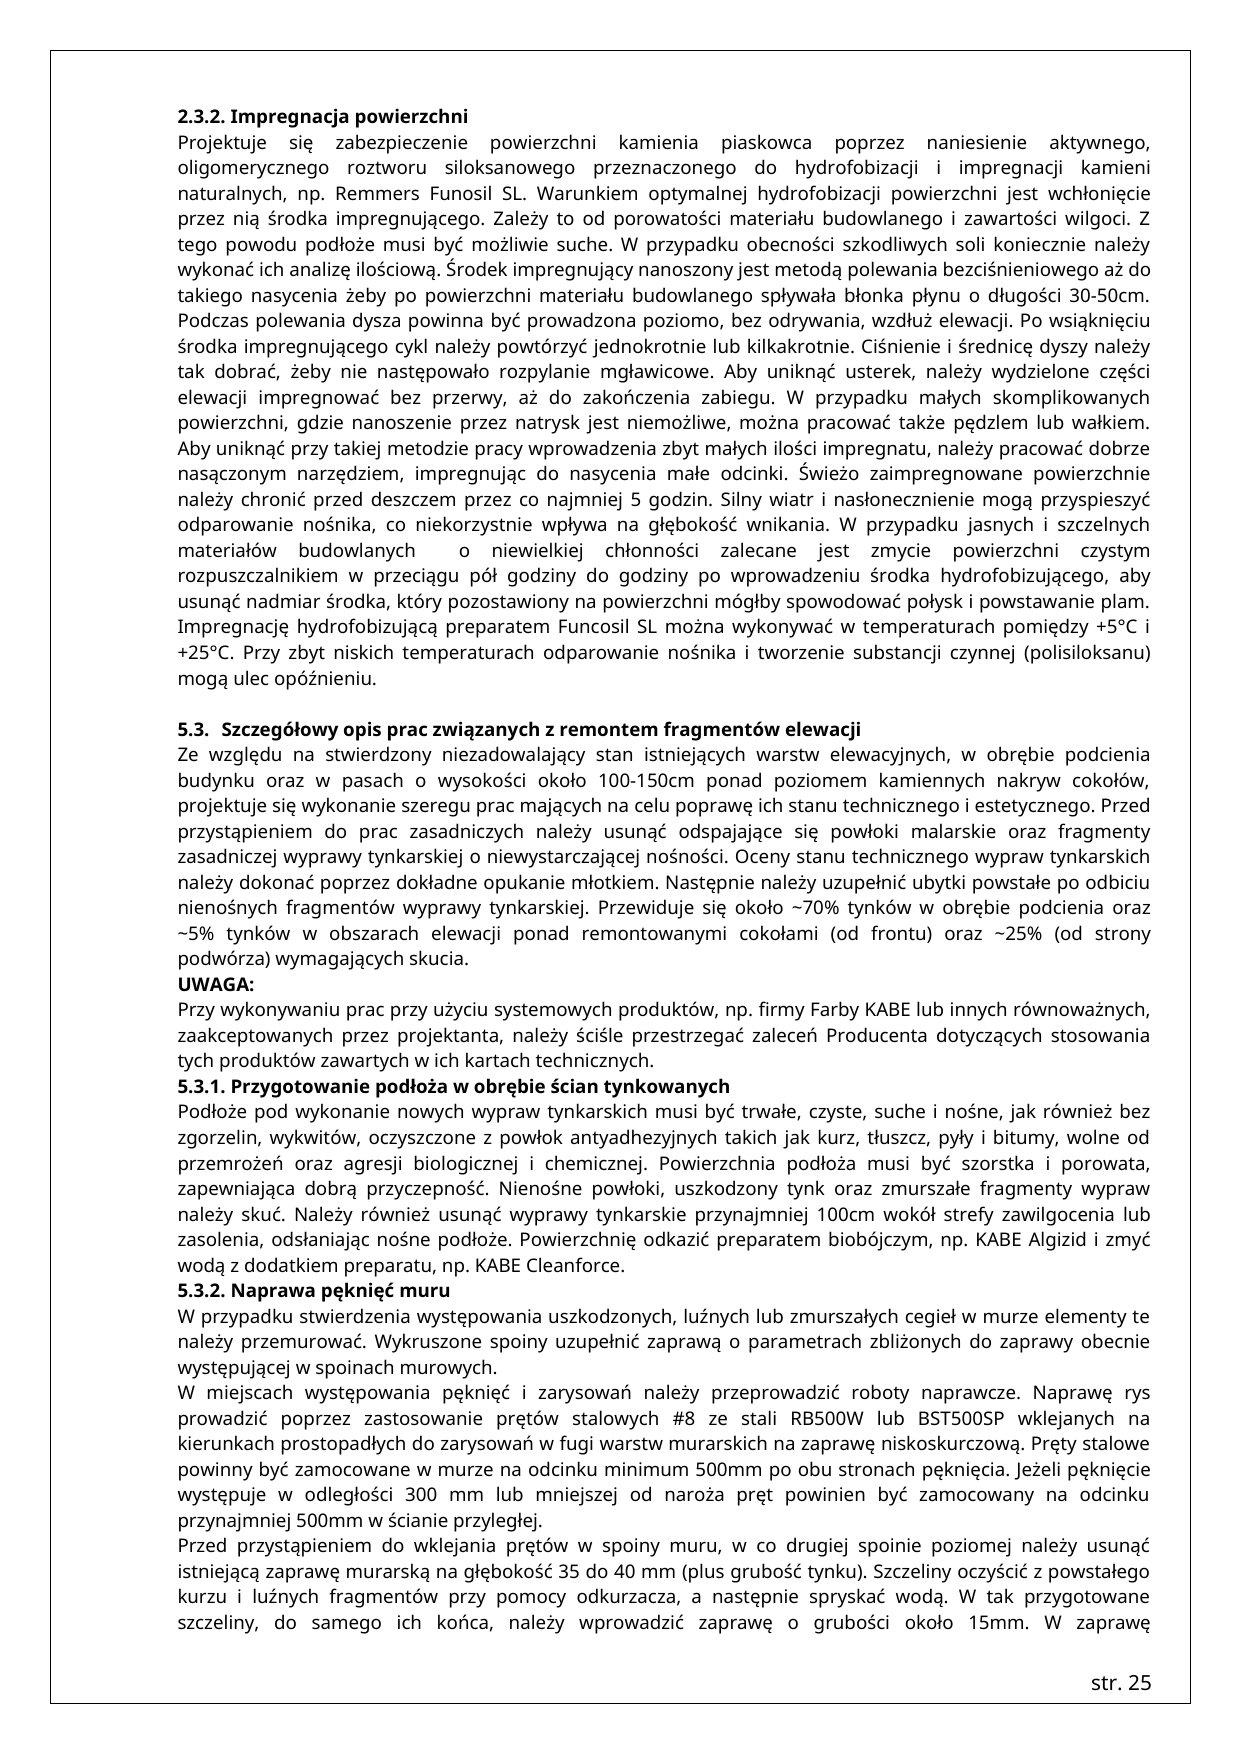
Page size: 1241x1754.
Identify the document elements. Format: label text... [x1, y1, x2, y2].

text Projektuje się zabezpieczenie powierzchni kamienia piaskowca poprzez naniesienie aktywnego, oligomerycznego roztworu siloksanowego przeznaczonego do hydrofobizacji i impregnacji kamieni naturalnych, np. Remmers Funosil SL. Warunkiem optymalnej hydrofobizacji powierzchni jest wchłonięcie przez nią środka impregnującego. Zależy to od porowatości materiału budowlanego i zawartości wilgoci. Z tego powodu podłoże musi być możliwie suche. W przypadku obecności szkodliwych soli koniecznie należy wykonać ich analizę ilościową. Środek impregnujący nanoszony jest metodą polewania bezciśnieniowego aż do takiego nasycenia żeby po powierzchni materiału budowlanego spływała błonka płynu o długości 30-50cm. Podczas polewania dysza powinna być prowadzona poziomo, bez odrywania, wzdłuż elewacji. Po wsiąknięciu środka impregnującego cykl należy powtórzyć jednokrotnie lub kilkakrotnie. Ciśnienie i średnicę dyszy należy tak dobrać, żeby nie następowało rozpylanie mgławicowe. Aby uniknąć usterek, należy wydzielone części elewacji impregnować bez przerwy, aż do zakończenia zabiegu. W przypadku małych skomplikowanych powierzchni, gdzie nanoszenie przez natrysk jest niemożliwe, można pracować także pędzlem lub wałkiem. Aby uniknąć przy takiej metodzie pracy wprowadzenia zbyt małych ilości impregnatu, należy pracować dobrze nasączonym narzędziem, impregnując do nasycenia małe odcinki. Świeżo zaimpregnowane powierzchnie należy chronić przed deszczem przez co najmniej 5 godzin. Silny wiatr i nasłonecznienie mogą przyspieszyć odparowanie nośnika, co niekorzystnie wpływa na głębokość wnikania. W przypadku jasnych i szczelnych materiałów budowlanych o niewielkiej chłonności zalecane jest zmycie powierzchni czystym rozpuszczalnikiem w przeciągu pół godziny do godziny po wprowadzeniu środka hydrofobizującego, aby usunąć nadmiar środka, który pozostawiony na powierzchni mógłby spowodować połysk i powstawanie plam. Impregnację hydrofobizującą preparatem Funcosil SL można wykonywać w temperaturach pomiędzy +5°C i +25°C. Przy zbyt niskich temperaturach odparowanie nośnika i tworzenie substancji czynnej (polisiloksanu) mogą ulec opóźnieniu. [177, 129, 1152, 690]
text 2.3.2. Impregnacja powierzchni [177, 103, 1152, 129]
text 5.3. Szczegółowy opis prac związanych z remontem fragmentów elewacji [177, 716, 1152, 741]
text W miejscach występowania pęknięć i zarysowań należy przeprowadzić roboty naprawcze. Naprawę rys prowadzić poprzez zastosowanie prętów stalowych #8 ze stali RB500W lub BST500SP wklejanych na kierunkach prostopadłych do zarysowań w fugi warstw murarskich na zaprawę niskoskurczową. Pręty stalowe powinny być zamocowane w murze na odcinku minimum 500mm po obu stronach pęknięcia. Jeżeli pęknięcie występuje w odległości 300 mm lub mniejszej od naroża pręt powinien być zamocowany na odcinku przynajmniej 500mm w ścianie przyległej. [177, 1379, 1152, 1533]
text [177, 1533, 1152, 1635]
text 5.3.2. Naprawa pęknięć muru [177, 1277, 1152, 1303]
text Podłoże pod wykonanie nowych wypraw tynkarskich musi być trwałe, czyste, suche i nośne, jak również bez zgorzelin, wykwitów, oczyszczone z powłok antyadhezyjnych takich jak kurz, tłuszcz, pyły i bitumy, wolne od przemrożeń oraz agresji biologicznej i chemicznej. Powierzchnia podłoża musi być szorstka i porowata, zapewniająca dobrą przyczepność. Nienośne powłoki, uszkodzony tynk oraz zmurszałe fragmenty wypraw należy skuć. Należy również usunąć wyprawy tynkarskie przynajmniej 100cm wokół strefy zawilgocenia lub zasolenia, odsłaniając nośne podłoże. Powierzchnię odkazić preparatem biobójczym, np. KABE Algizid i zmyć wodą z dodatkiem preparatu, np. KABE Cleanforce. [177, 1099, 1152, 1277]
text 5.3.1. Przygotowanie podłoża w obrębie ścian tynkowanych [177, 1073, 1152, 1099]
text Przy wykonywaniu prac przy użyciu systemowych produktów, np. firmy Farby KABE lub innych równoważnych, zaakceptowanych przez projektanta, należy ściśle przestrzegać zaleceń Producenta dotyczących stosowania tych produktów zawartych w ich kartach technicznych. [177, 997, 1152, 1073]
text Ze względu na stwierdzony niezadowalający stan istniejących warstw elewacyjnych, w obrębie podcienia budynku oraz w pasach o wysokości około 100-150cm ponad poziomem kamiennych nakryw cokołów, projektuje się wykonanie szeregu prac mających na celu poprawę ich stanu technicznego i estetycznego. Przed przystąpieniem do prac zasadniczych należy usunąć odspajające się powłoki malarskie oraz fragmenty zasadniczej wyprawy tynkarskiej o niewystarczającej nośności. Oceny stanu technicznego wypraw tynkarskich należy dokonać poprzez dokładne opukanie młotkiem. Następnie należy uzupełnić ubytki powstałe po odbiciu nienośnych fragmentów wyprawy tynkarskiej. Przewiduje się około ~70% tynków w obrębie podcienia oraz ~5% tynków w obszarach elewacji ponad remontowanymi cokołami (od frontu) oraz ~25% (od strony podwórza) wymagających skucia. [177, 741, 1152, 971]
text W przypadku stwierdzenia występowania uszkodzonych, luźnych lub zmurszałych cegieł w murze elementy te należy przemurować. Wykruszone spoiny uzupełnić zaprawą o parametrach zbliżonych do zaprawy obecnie występującej w spoinach murowych. [177, 1303, 1152, 1379]
text UWAGA: [177, 971, 1152, 997]
